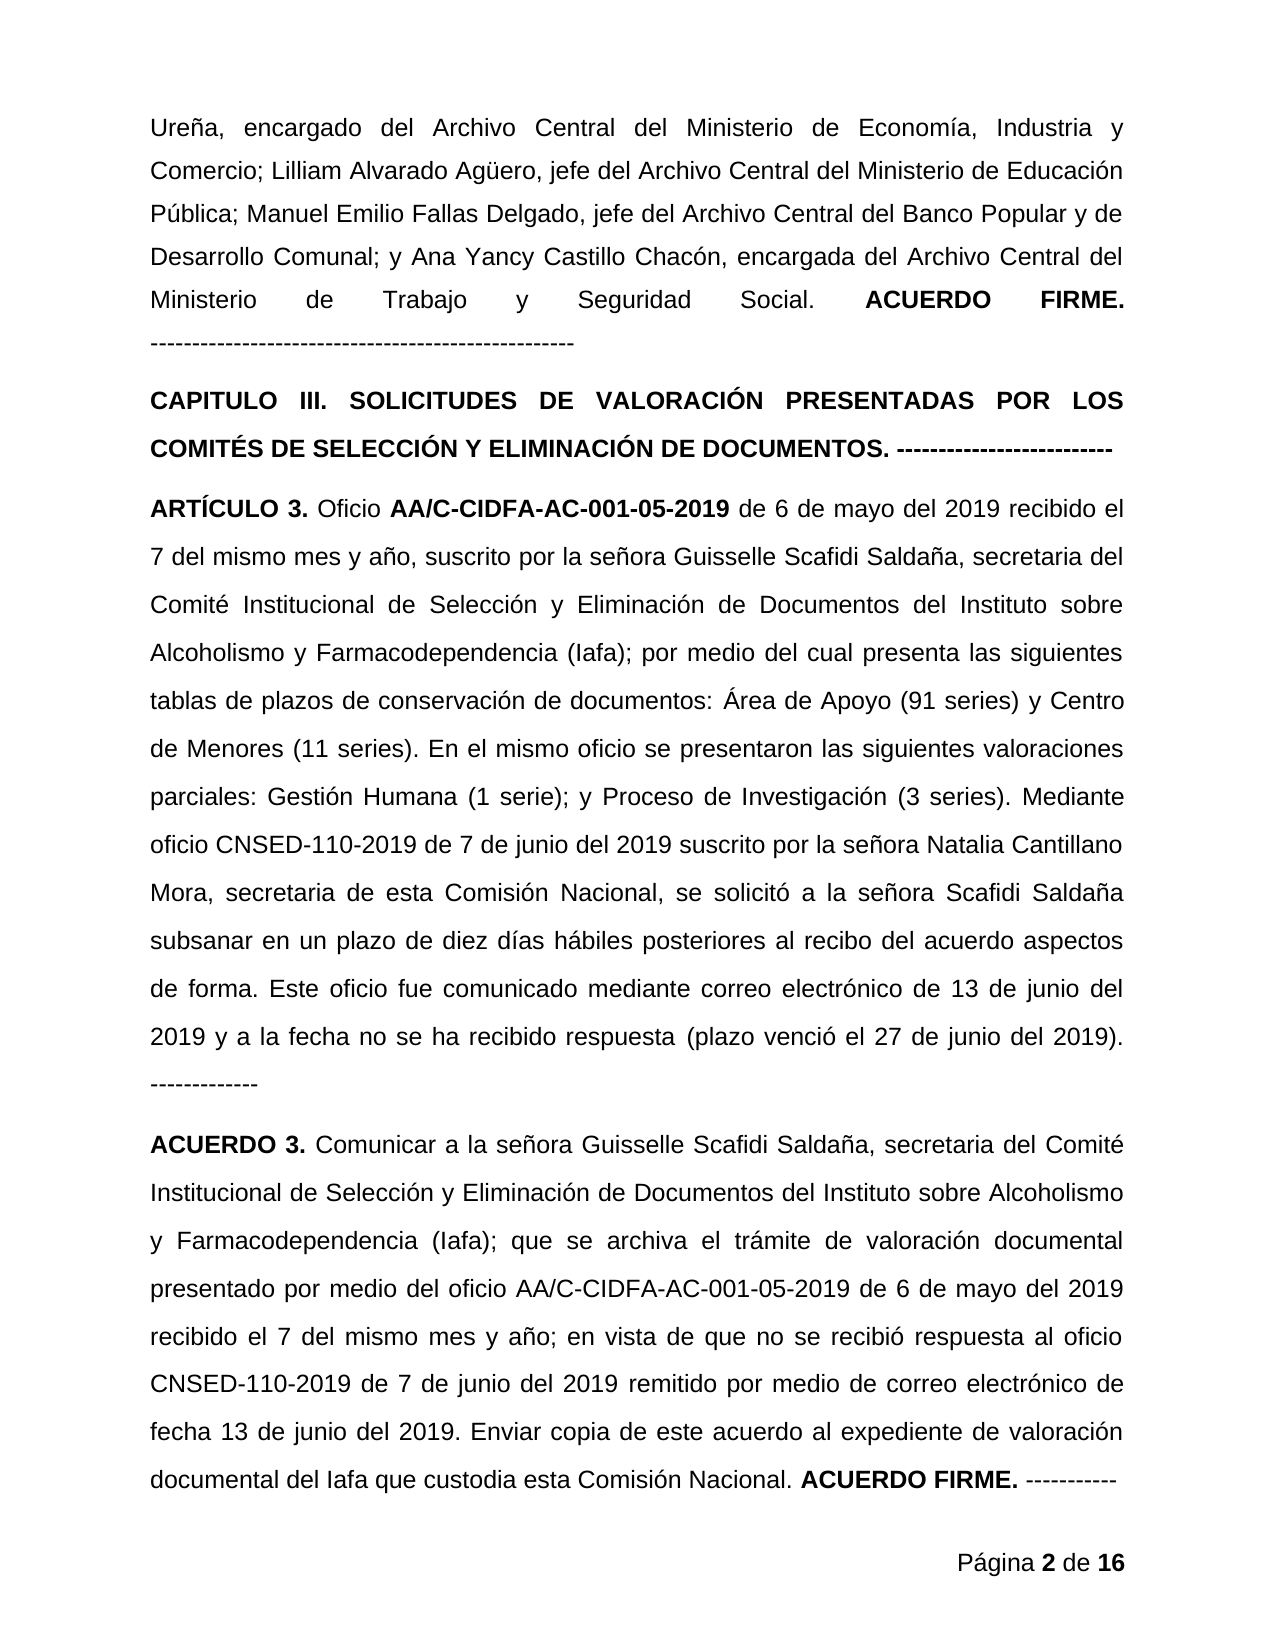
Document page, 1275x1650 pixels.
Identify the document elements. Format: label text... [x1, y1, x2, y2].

text ACUERDO 3. Comunicar a la señora Guisselle Scafidi Saldaña, secretaria del Comité Institucional de Selección y Eliminación de Documentos del Instituto sobre Alcoholismo y Farmacodependencia (Iafa); que se archiva el trámite de valoración documental presentado por medio del oficio AA/C-CIDFA-AC-001-05-2019 de 6 de mayo del 2019 recibido el 7 del mismo mes y año; en vista de que no se recibió respuesta al oficio CNSED-110-2019 de 7 de junio del 2019 remitido por medio de correo electrónico de fecha 13 de junio del 2019. Enviar copia de este acuerdo al expediente de valoración documental del Iafa que custodia esta Comisión Nacional. ACUERDO FIRME. ----------- [150, 1115, 1125, 1498]
text ARTÍCULO 3. Oficio AA/C-CIDFA-AC-001-05-2019 de 6 de mayo del 2019 recibido el 7 del mismo mes y año, suscrito por la señora Guisselle Scafidi Saldaña, secretaria del Comité Institucional de Selección y Eliminación de Documentos del Instituto sobre Alcoholismo y Farmacodependencia (Iafa); por medio del cual presenta las siguientes tablas de plazos de conservación de documentos: Área de Apoyo (91 series) y Centro de Menores (11 series). En el mismo oficio se presentaron las siguientes valoraciones parciales: Gestión Humana (1 serie); y Proceso de Investigación (3 series). Mediante oficio CNSED-110-2019 de 7 de junio del 2019 suscrito por la señora Natalia Cantillano Mora, secretaria de esta Comisión Nacional, se solicitó a la señora Scafidi Saldaña subsanar en un plazo de diez días hábiles posteriores al recibo del acuerdo aspectos de forma. Este oficio fue comunicado mediante correo electrónico de 13 de junio del 2019 y a la fecha no se ha recibido respuesta (plazo venció el 27 de junio del 2019). ------------- [150, 479, 1125, 1102]
text CAPITULO III. SOLICITUDES DE VALORACIÓN PRESENTADAS POR LOS COMITÉS DE SELECCIÓN Y ELIMINACIÓN DE DOCUMENTOS. -------------------------- [150, 371, 1125, 467]
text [150, 112, 1125, 357]
